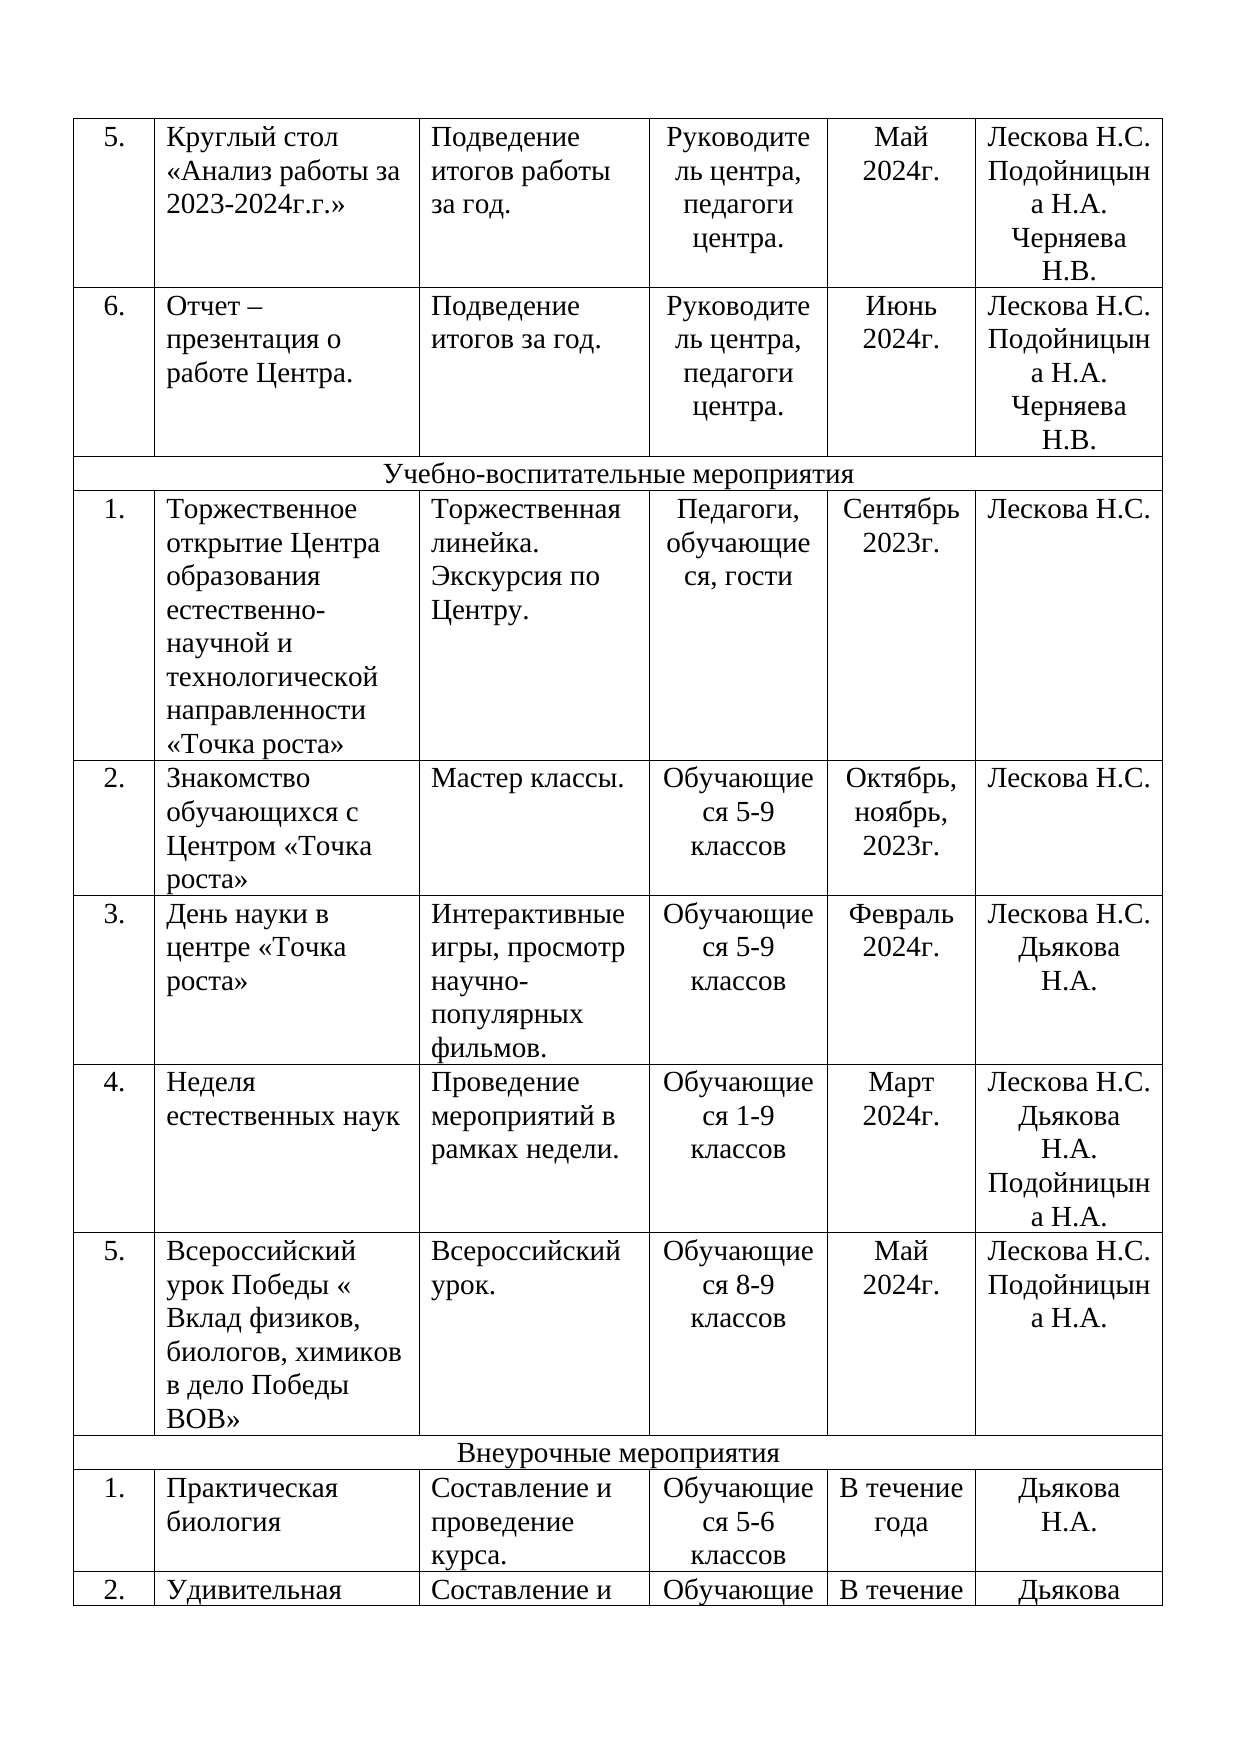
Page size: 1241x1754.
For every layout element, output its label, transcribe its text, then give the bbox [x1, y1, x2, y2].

table_cell Подведение итогов работы за год. [420, 119, 649, 287]
table_cell Отчет – презентация о работе Центра. [155, 288, 419, 456]
table_cell 3. [74, 896, 154, 1063]
table_cell 1. [74, 1470, 154, 1571]
table_cell День науки в центре «Точка роста» [155, 896, 419, 1063]
table_cell 6. [74, 288, 154, 456]
table_cell Октябрь, ноябрь, 2023г. [828, 761, 975, 895]
table_cell Сентябрь 2023г. [828, 491, 975, 759]
table_cell Интерактивные игры, просмотр научно-популярных фильмов. [420, 896, 649, 1063]
table_cell Лескова Н.С. [976, 761, 1162, 895]
table_cell Подведение итогов за год. [420, 288, 649, 456]
table_cell Март 2024г. [828, 1065, 975, 1232]
table_cell Руководитель центра, педагоги центра. [650, 288, 827, 456]
table_cell Май 2024г. [828, 1233, 975, 1434]
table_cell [420, 1572, 649, 1605]
table_cell 1. [74, 491, 154, 759]
table_cell Неделя естественных наук [155, 1065, 419, 1232]
table_cell 5. [74, 119, 154, 287]
table_cell Проведение мероприятий в рамках недели. [420, 1065, 649, 1232]
table_cell Удивительная химия. [155, 1572, 419, 1605]
table_cell Лескова Н.С. Подойницына Н.А. Черняева Н.В. [976, 288, 1162, 456]
table_cell Всероссийский урок Победы « Вклад физиков, биологов, химиков в дело Победы ВОВ» [155, 1233, 419, 1434]
table_cell Лескова Н.С. [976, 491, 1162, 759]
table_cell Май 2024г. [828, 119, 975, 287]
table_cell Торжественное открытие Центра образования естественно-научной и технологической направленности «Точка роста» [155, 491, 419, 759]
table_cell Обучающиеся 7 класс [650, 1572, 827, 1605]
table_cell Лескова Н.С. Дьякова Н.А. [976, 896, 1162, 1063]
table_cell Знакомство обучающихся с Центром «Точка роста» [155, 761, 419, 895]
table_cell Обучающиеся 1-9 классов [650, 1065, 827, 1232]
table_cell Мастер классы. [420, 761, 649, 895]
table_cell В течение года [828, 1572, 975, 1605]
table_cell Круглый стол «Анализ работы за 2023-2024г.г.» [155, 119, 419, 287]
table_cell Учебно-воспитательные мероприятия [74, 457, 1162, 490]
table_cell Обучающиеся 5-9 классов [650, 761, 827, 895]
table_cell 2. [74, 1572, 154, 1605]
table_cell 5. [74, 1233, 154, 1434]
table_cell Педагоги, обучающиеся, гости [650, 491, 827, 759]
table_cell Лескова Н.С. Подойницына Н.А. [976, 1233, 1162, 1434]
table_cell Руководитель центра, педагоги центра. [650, 119, 827, 287]
table_cell В течение года [828, 1470, 975, 1571]
table_cell Практическая биология [155, 1470, 419, 1571]
table_cell Дьякова Н.А. [976, 1470, 1162, 1571]
table_cell Лескова Н.С. Дьякова Н.А. Подойницына Н.А. [976, 1065, 1162, 1232]
table_cell Обучающиеся 8-9 классов [650, 1233, 827, 1434]
table_cell Внеурочные мероприятия [74, 1436, 1162, 1469]
table_cell Обучающиеся 5-9 классов [650, 896, 827, 1063]
table_cell Июнь 2024г. [828, 288, 975, 456]
table_cell Всероссийский урок. [420, 1233, 649, 1434]
table_cell Торжественная линейка. Экскурсия по Центру. [420, 491, 649, 759]
table_cell 2. [74, 761, 154, 895]
table_cell Февраль 2024г. [828, 896, 975, 1063]
table_cell Дьякова Н.А. [976, 1572, 1162, 1605]
table_cell Обучающиеся 5-6 классов [650, 1470, 827, 1571]
table_cell Лескова Н.С. Подойницына Н.А. Черняева Н.В. [976, 119, 1162, 287]
table_cell 4. [74, 1065, 154, 1232]
table_cell Составление и проведение курса. [420, 1470, 649, 1571]
